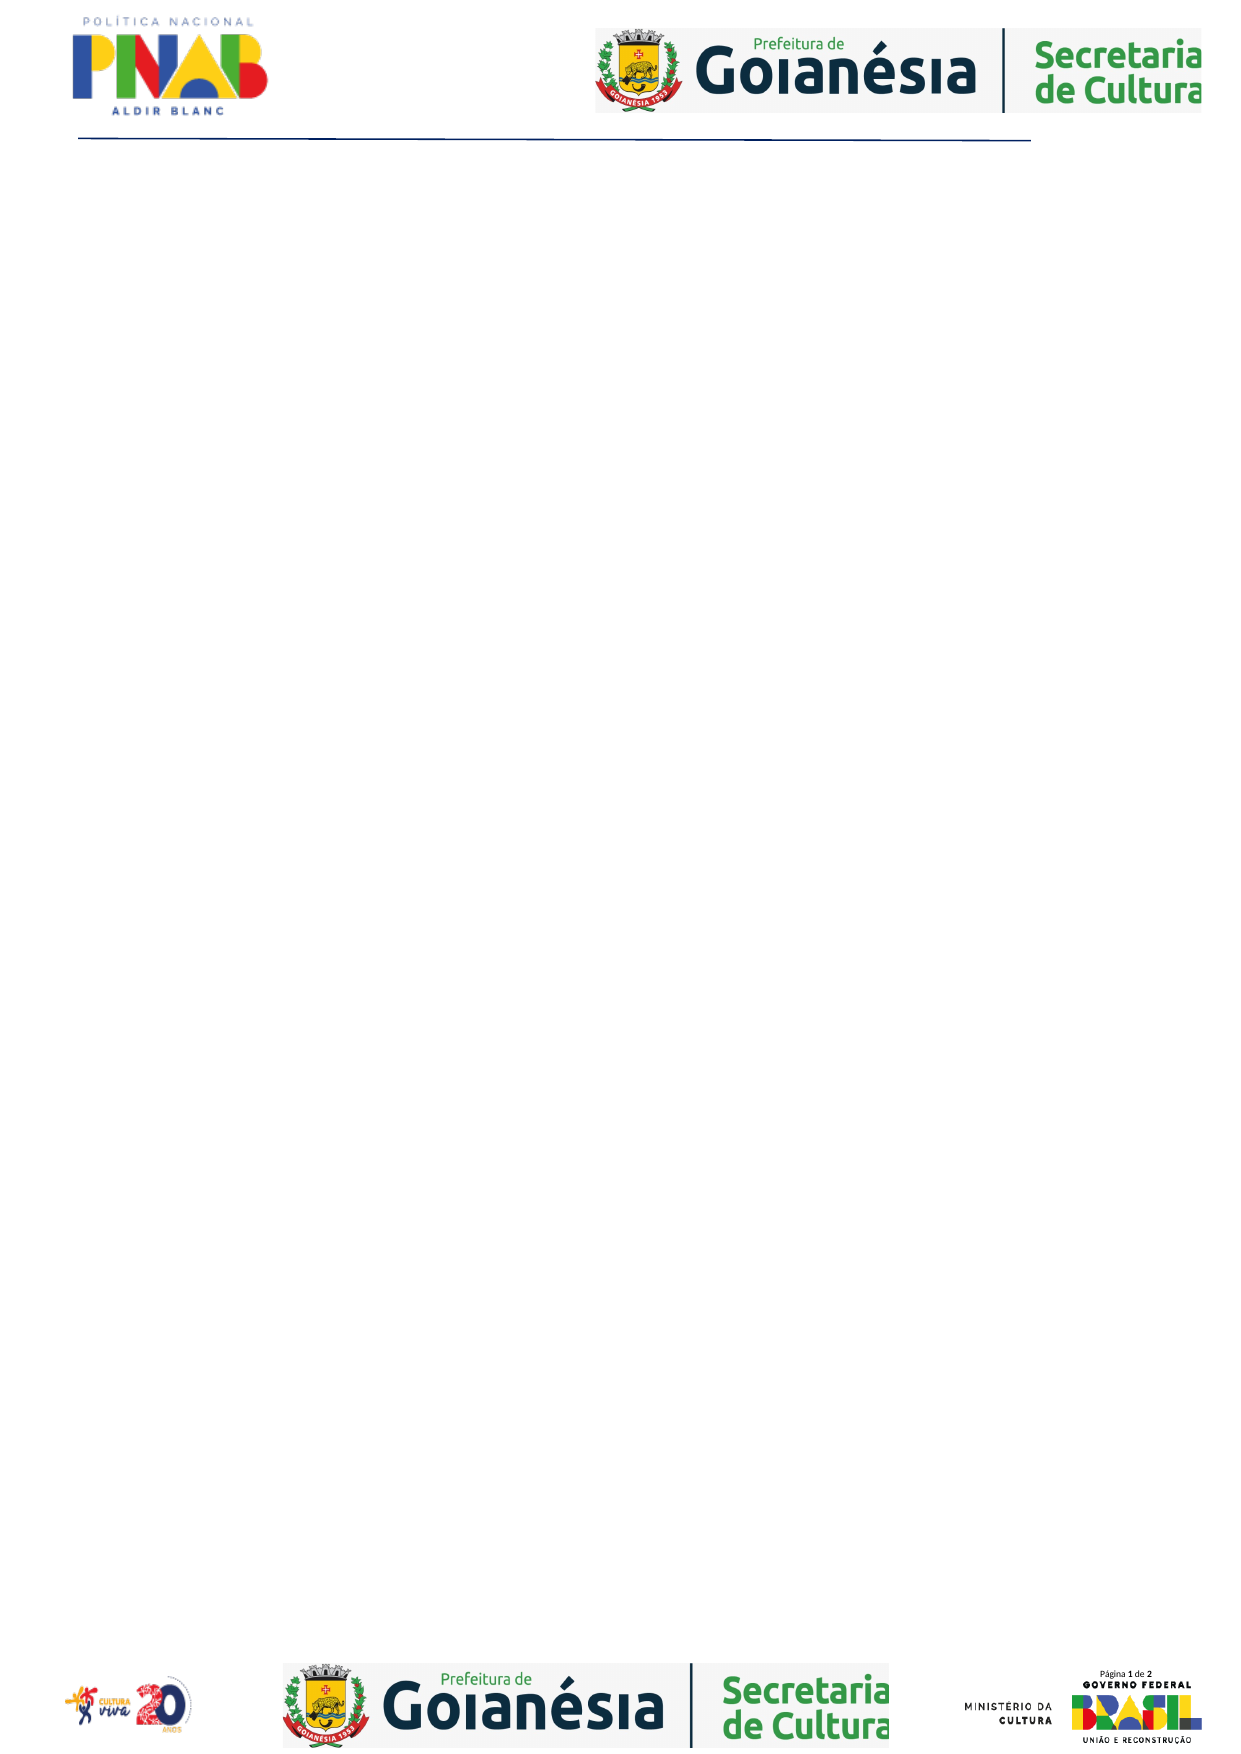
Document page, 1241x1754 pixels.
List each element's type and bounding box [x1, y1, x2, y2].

picture [40, 0, 298, 131]
picture [282, 1663, 889, 1748]
picture [956, 1663, 1216, 1754]
picture [595, 28, 1201, 113]
picture [40, 1663, 211, 1750]
